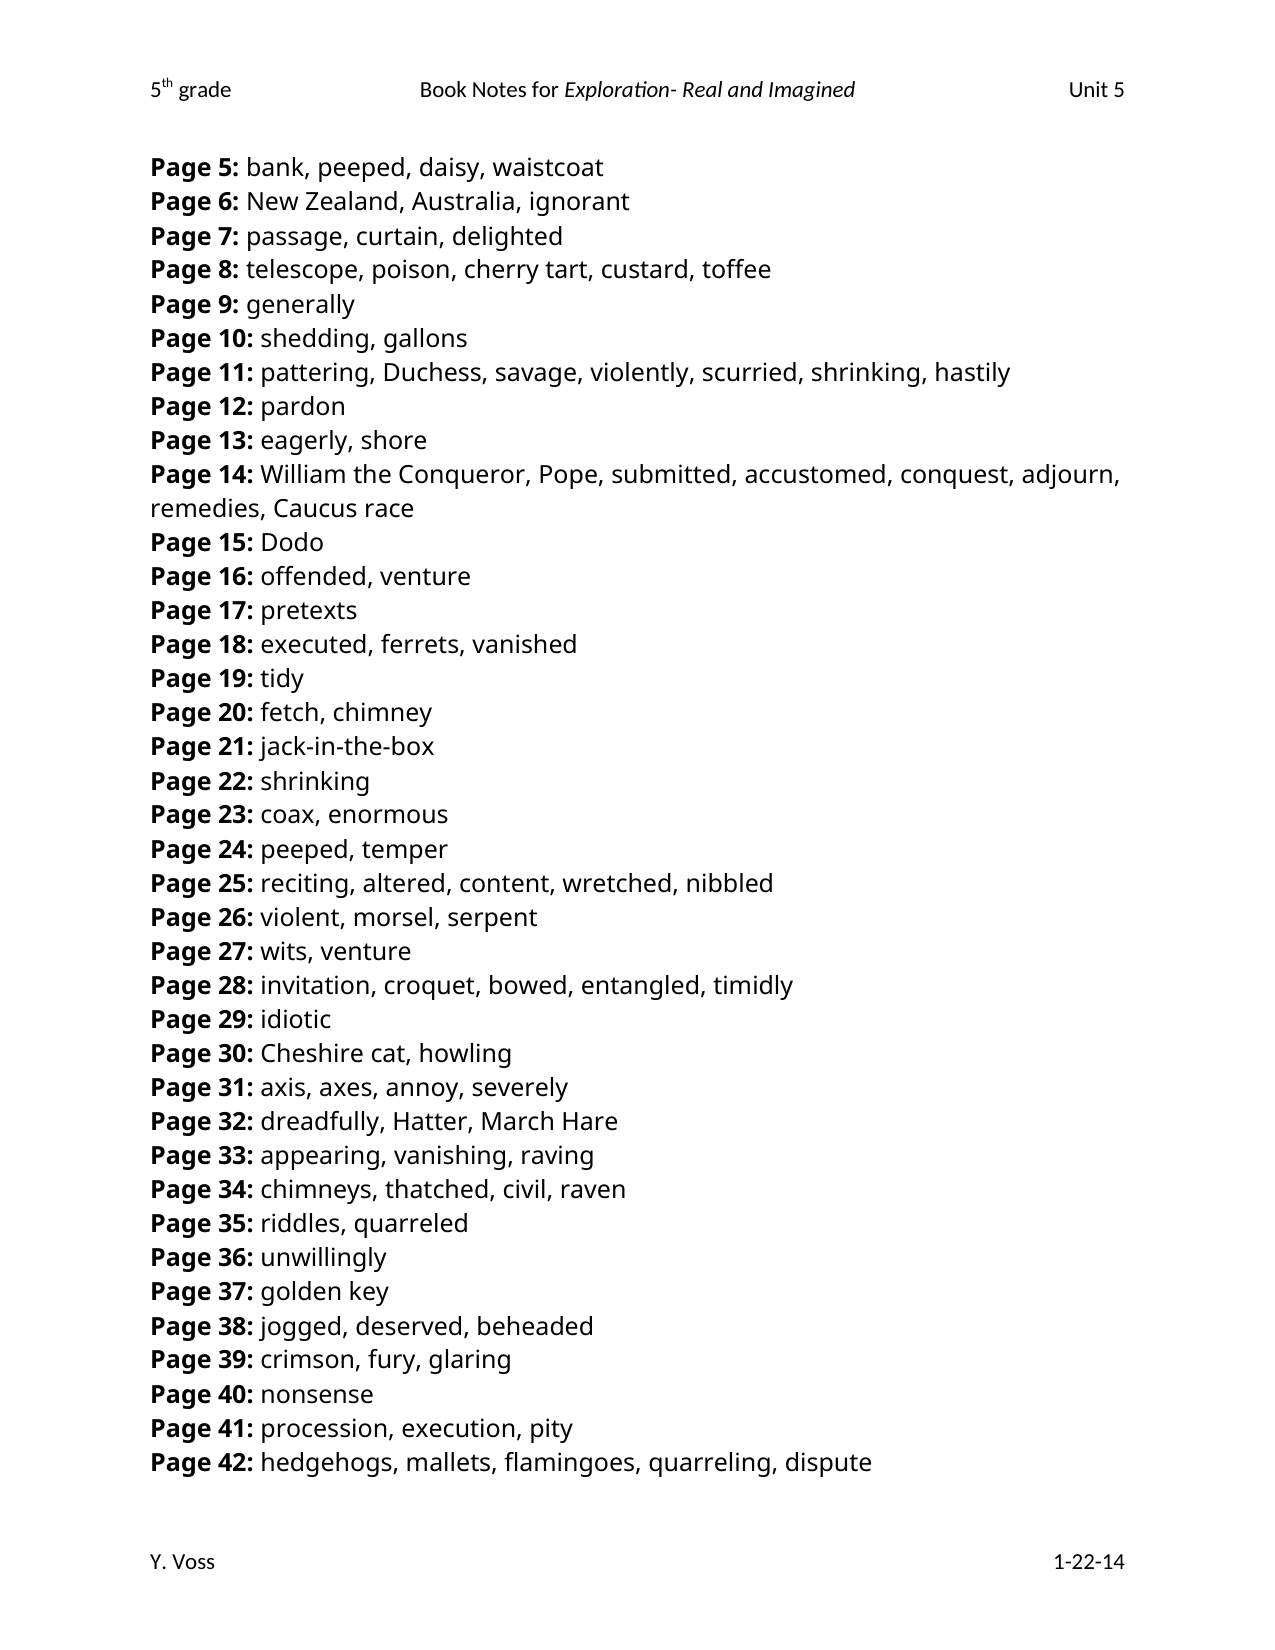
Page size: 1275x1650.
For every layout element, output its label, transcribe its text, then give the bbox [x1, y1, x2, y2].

text Page 36: unwillingly [150, 1240, 1125, 1274]
text Page 23: coax, enormous [150, 797, 1125, 831]
text Page 7: passage, curtain, delighted [150, 218, 1125, 252]
text Page 24: peeped, temper [150, 831, 1125, 865]
text Page 27: wits, venture [150, 933, 1125, 967]
text Page 35: riddles, quarreled [150, 1206, 1125, 1240]
text Page 31: axis, axes, annoy, severely [150, 1070, 1125, 1104]
text Page 40: nonsense [150, 1376, 1125, 1410]
text Page 13: eagerly, shore [150, 422, 1125, 457]
text Page 17: pretexts [150, 593, 1125, 627]
text Page 18: executed, ferrets, vanished [150, 627, 1125, 661]
text Page 41: procession, execution, pity [150, 1410, 1125, 1444]
text Page 26: violent, morsel, serpent [150, 899, 1125, 933]
text Page 15: Dodo [150, 525, 1125, 559]
text Page 38: jogged, deserved, beheaded [150, 1308, 1125, 1342]
text Page 29: idiotic [150, 1002, 1125, 1036]
text Page 42: hedgehogs, mallets, flamingoes, quarreling, dispute [150, 1444, 1125, 1478]
text Page 12: pardon [150, 388, 1125, 422]
text Page 39: crimson, fury, glaring [150, 1342, 1125, 1376]
text Page 10: shedding, gallons [150, 320, 1125, 354]
text Page 8: telescope, poison, cherry tart, custard, toffee [150, 252, 1125, 286]
text Page 11: pattering, Duchess, savage, violently, scurried, shrinking, hastily [150, 354, 1125, 388]
text Page 28: invitation, croquet, bowed, entangled, timidly [150, 967, 1125, 1002]
text Page 19: tidy [150, 661, 1125, 695]
text Page 32: dreadfully, Hatter, March Hare [150, 1104, 1125, 1138]
text Page 25: reciting, altered, content, wretched, nibbled [150, 865, 1125, 899]
text Page 6: New Zealand, Australia, ignorant [150, 184, 1125, 218]
text Page 16: offended, venture [150, 559, 1125, 593]
text Page 37: golden key [150, 1274, 1125, 1308]
text Page 33: appearing, vanishing, raving [150, 1138, 1125, 1172]
text Page 30: Cheshire cat, howling [150, 1036, 1125, 1070]
text Page 5: bank, peeped, daisy, waistcoat [150, 150, 1125, 184]
text Page 34: chimneys, thatched, civil, raven [150, 1172, 1125, 1206]
text Page 21: jack-in-the-box [150, 729, 1125, 763]
text Page 9: generally [150, 286, 1125, 320]
text Page 20: fetch, chimney [150, 695, 1125, 729]
text Page 14: William the Conqueror, Pope, submitted, accustomed, conquest, adjourn, remedies, Caucus race [150, 457, 1125, 525]
text Page 22: shrinking [150, 763, 1125, 797]
